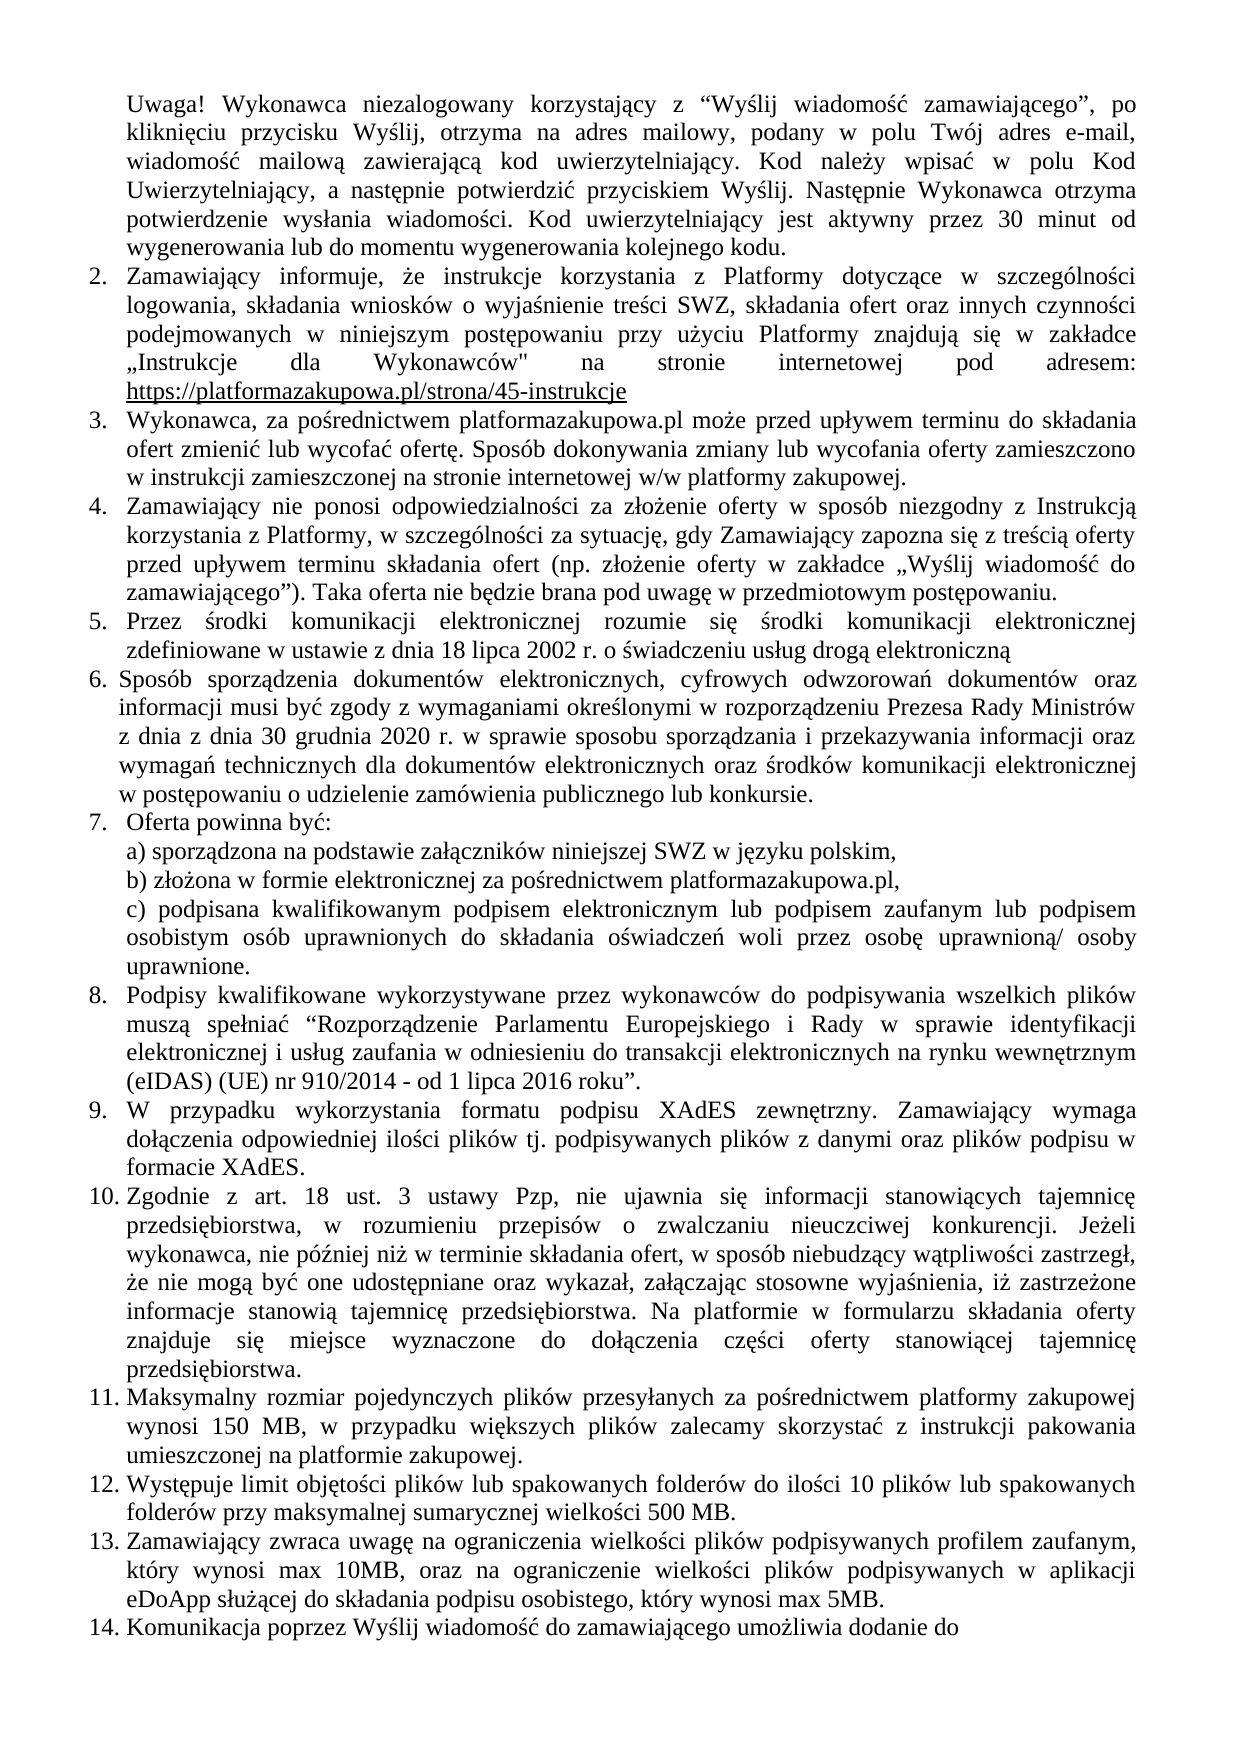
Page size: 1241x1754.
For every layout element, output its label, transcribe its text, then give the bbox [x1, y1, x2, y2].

list Zamawiający nie ponosi odpowiedzialności za złożenie oferty w sposób niezgodny z Instrukcją korzystania z Platformy, w szczególności za sytuację, gdy Zamawiający zapozna się z treścią oferty przed upływem terminu składania ofert (np. złożenie oferty w zakładce „Wyślij wiadomość do zamawiającego”). Taka oferta nie będzie brana pod uwagę w przedmiotowym postępowaniu. [89, 491, 1137, 606]
list b) złożona w formie elektronicznej za pośrednictwem platformazakupowa.pl, [126, 865, 1137, 894]
list Oferta powinna być: [89, 807, 1137, 836]
list Przez środki komunikacji elektronicznej rozumie się środki komunikacji elektronicznej zdefiniowane w ustawie z dnia 18 lipca 2002 r. o świadczeniu usług drogą elektroniczną [89, 606, 1137, 664]
list W przypadku wykorzystania formatu podpisu XAdES zewnętrzny. Zamawiający wymaga dołączenia odpowiedniej ilości plików tj. podpisywanych plików z danymi oraz plików podpisu w formacie XAdES. [89, 1095, 1137, 1181]
list c) podpisana kwalifikowanym podpisem elektronicznym lub podpisem zaufanym lub podpisem osobistym osób uprawnionych do składania oświadczeń woli przez osobę uprawnioną/ osoby uprawnione. [126, 894, 1137, 980]
list a) sporządzona na podstawie załączników niniejszej SWZ w języku polskim, [126, 836, 1137, 865]
list Sposób sporządzenia dokumentów elektronicznych, cyfrowych odwzorowań dokumentów oraz informacji musi być zgody z wymaganiami określonymi w rozporządzeniu Prezesa Rady Ministrów z dnia z dnia 30 grudnia 2020 r. w sprawie sposobu sporządzania i przekazywania informacji oraz wymagań technicznych dla dokumentów elektronicznych oraz środków komunikacji elektronicznej w postępowaniu o udzielenie zamówienia publicznego lub konkursie. [89, 664, 1137, 807]
list Maksymalny rozmiar pojedynczych plików przesyłanych za pośrednictwem platformy zakupowej wynosi 150 MB, w przypadku większych plików zalecamy skorzystać z instrukcji pakowania umieszczonej na platformie zakupowej. [89, 1382, 1137, 1469]
list Podpisy kwalifikowane wykorzystywane przez wykonawców do podpisywania wszelkich plików muszą spełniać “Rozporządzenie Parlamentu Europejskiego i Rady w sprawie identyfikacji elektronicznej i usług zaufania w odniesieniu do transakcji elektronicznych na rynku wewnętrznym (eIDAS) (UE) nr 910/2014 - od 1 lipca 2016 roku”. [89, 980, 1137, 1095]
list Komunikacja poprzez Wyślij wiadomość do zamawiającego umożliwia dodanie do [89, 1612, 1137, 1641]
list Zgodnie z art. 18 ust. 3 ustawy Pzp, nie ujawnia się informacji stanowiących tajemnicę przedsiębiorstwa, w rozumieniu przepisów o zwalczaniu nieuczciwej konkurencji. Jeżeli wykonawca, nie później niż w terminie składania ofert, w sposób niebudzący wątpliwości zastrzegł, że nie mogą być one udostępniane oraz wykazał, załączając stosowne wyjaśnienia, iż zastrzeżone informacje stanowią tajemnicę przedsiębiorstwa. Na platformie w formularzu składania oferty znajduje się miejsce wyznaczone do dołączenia części oferty stanowiącej tajemnicę przedsiębiorstwa. [89, 1181, 1137, 1382]
list Występuje limit objętości plików lub spakowanych folderów do ilości 10 plików lub spakowanych folderów przy maksymalnej sumarycznej wielkości 500 MB. [89, 1469, 1137, 1526]
list Zamawiający zwraca uwagę na ograniczenia wielkości plików podpisywanych profilem zaufanym, który wynosi max 10MB, oraz na ograniczenie wielkości plików podpisywanych w aplikacji eDoApp służącej do składania podpisu osobistego, który wynosi max 5MB. [89, 1526, 1137, 1612]
list Zamawiający informuje, że instrukcje korzystania z Platformy dotyczące w szczególności logowania, składania wniosków o wyjaśnienie treści SWZ, składania ofert oraz innych czynności podejmowanych w niniejszym postępowaniu przy użyciu Platformy znajdują się w zakładce „Instrukcje dla Wykonawców" na stronie internetowej pod adresem: https://platformazakupowa.pl/strona/45-instrukcje [89, 261, 1137, 405]
text Uwaga! Wykonawca niezalogowany korzystający z “Wyślij wiadomość zamawiającego”, po kliknięciu przycisku Wyślij, otrzyma na adres mailowy, podany w polu Twój adres e-mail, wiadomość mailową zawierającą kod uwierzytelniający. Kod należy wpisać w polu Kod Uwierzytelniający, a następnie potwierdzić przyciskiem Wyślij. Następnie Wykonawca otrzyma potwierdzenie wysłania wiadomości. Kod uwierzytelniający jest aktywny przez 30 minut od wygenerowania lub do momentu wygenerowania kolejnego kodu. [126, 89, 1137, 261]
list Wykonawca, za pośrednictwem platformazakupowa.pl może przed upływem terminu do składania ofert zmienić lub wycofać ofertę. Sposób dokonywania zmiany lub wycofania oferty zamieszczono w instrukcji zamieszczonej na stronie internetowej w/w platformy zakupowej. [89, 405, 1137, 491]
